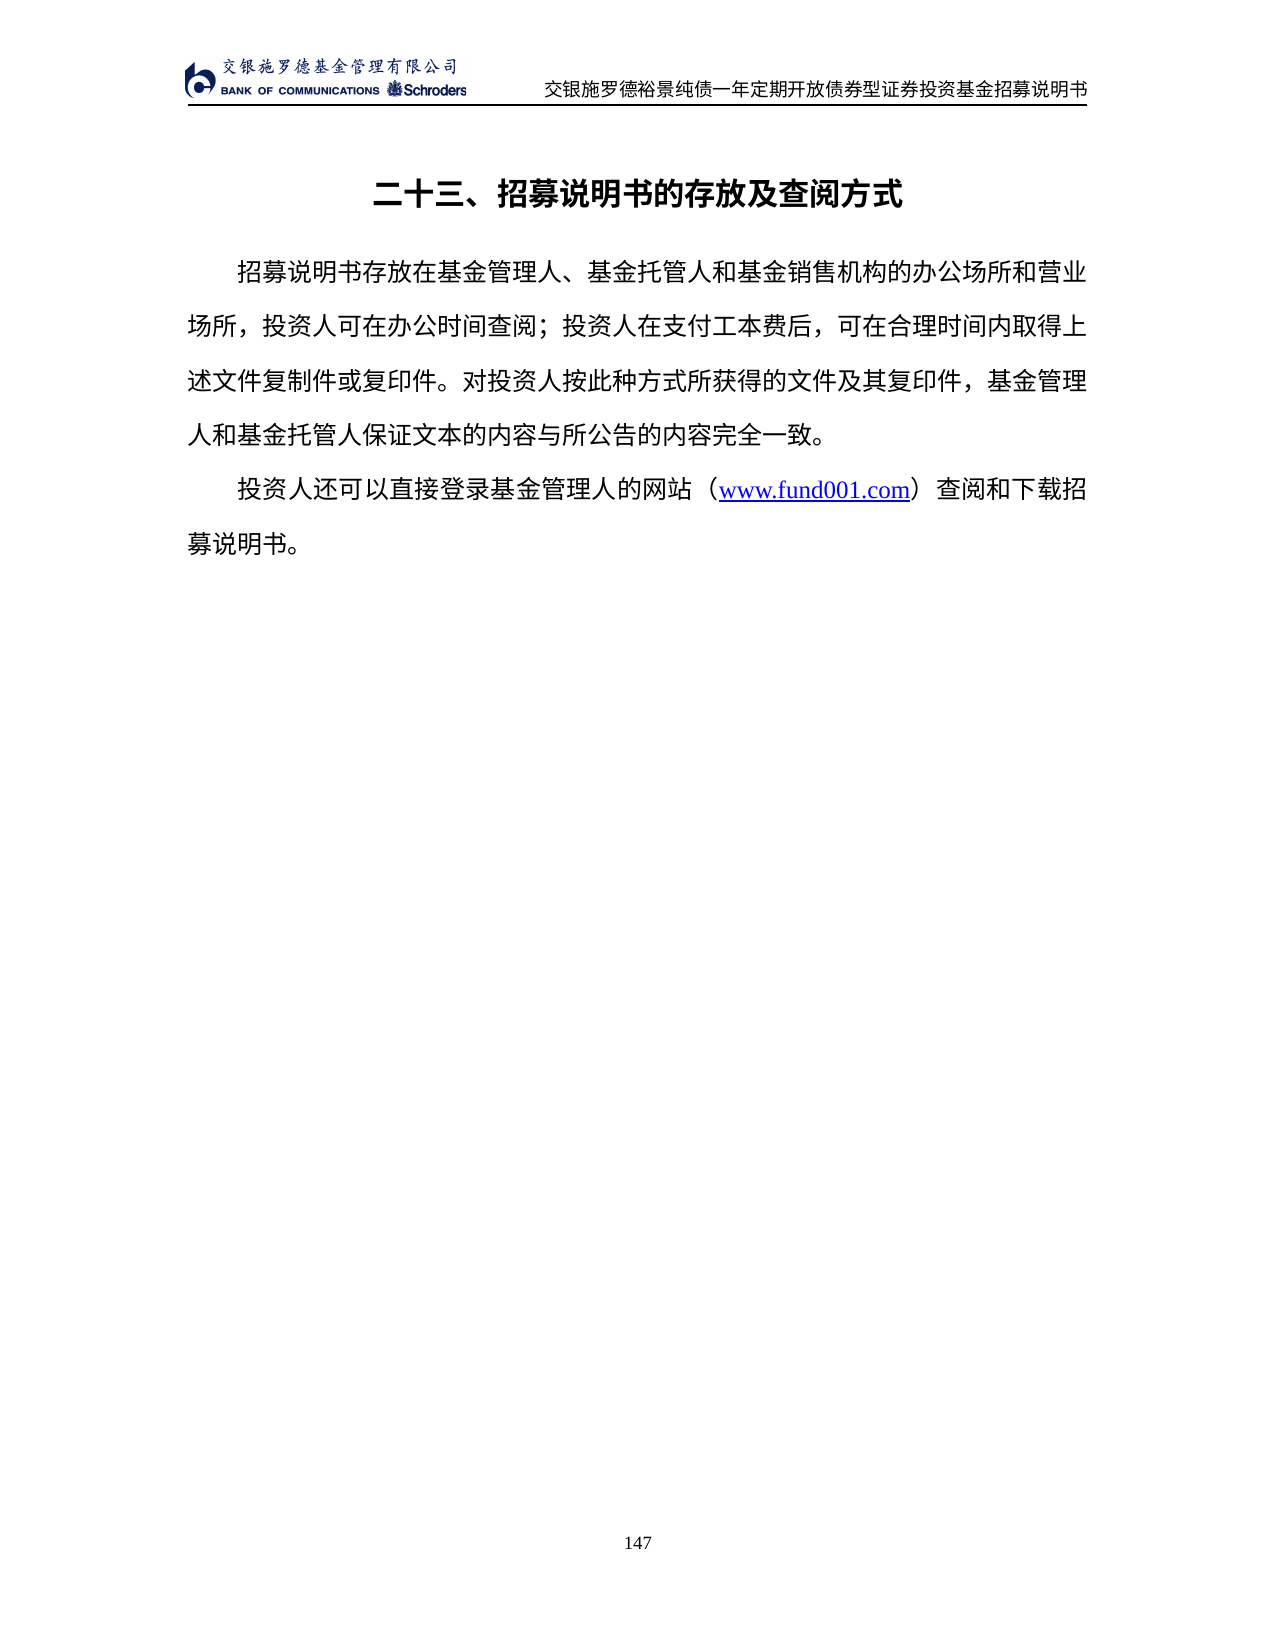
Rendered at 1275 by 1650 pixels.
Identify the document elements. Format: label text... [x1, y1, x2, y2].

text 二十三、招募说明书的存放及查阅方式 [187, 169, 1087, 215]
picture [185, 58, 467, 98]
text 投资人还可以直接登录基金管理人的网站（www.fund001.com）查阅和下载招募说明书。 [187, 470, 1087, 560]
text 招募说明书存放在基金管理人、基金托管人和基金销售机构的办公场所和营业场所，投资人可在办公时间查阅；投资人在支付工本费后，可在合理时间内取得上述文件复制件或复印件。对投资人按此种方式所获得的文件及其复印件，基金管理人和基金托管人保证文本的内容与所公告的内容完全一致。 [187, 252, 1087, 452]
